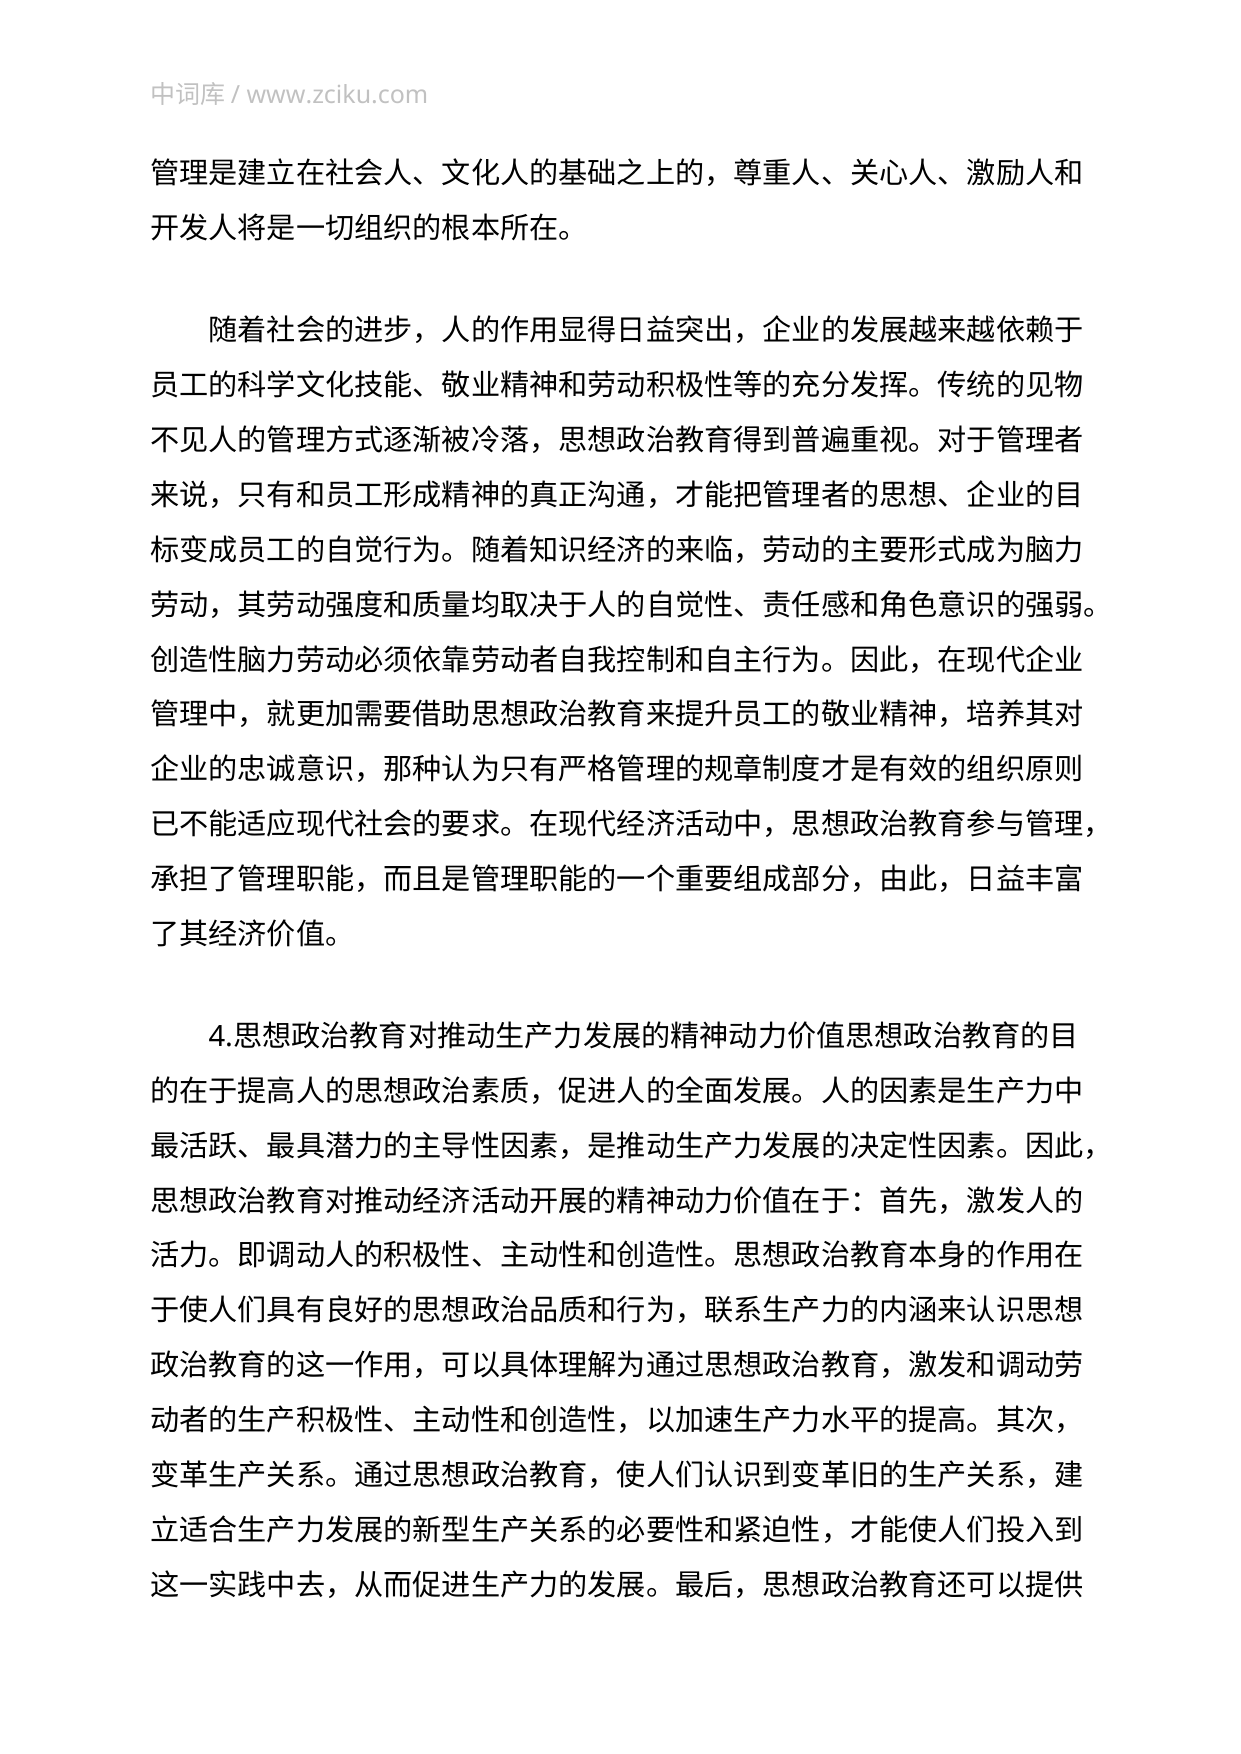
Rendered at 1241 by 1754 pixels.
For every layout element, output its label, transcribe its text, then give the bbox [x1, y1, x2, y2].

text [150, 1012, 1090, 1604]
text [150, 150, 1090, 247]
text 随着社会的进步，人的作用显得日益突出，企业的发展越来越依赖于员工的科学文化技能、敬业精神和劳动积极性等的充分发挥。传统的见物不见人的管理方式逐渐被冷落，思想政治教育得到普遍重视。对于管理者来说，只有和员工形成精神的真正沟通，才能把管理者的思想、企业的目标变成员工的自觉行为。随着知识经济的来临，劳动的主要形式成为脑力劳动，其劳动强度和质量均取决于人的自觉性、责任感和角色意识的强弱。创造性脑力劳动必须依靠劳动者自我控制和自主行为。因此，在现代企业管理中，就更加需要借助思想政治教育来提升员工的敬业精神，培养其对企业的忠诚意识，那种认为只有严格管理的规章制度才是有效的组织原则已不能适应现代社会的要求。在现代经济活动中，思想政治教育参与管理，承担了管理职能，而且是管理职能的一个重要组成部分，由此，日益丰富了其经济价值。 [150, 307, 1090, 953]
